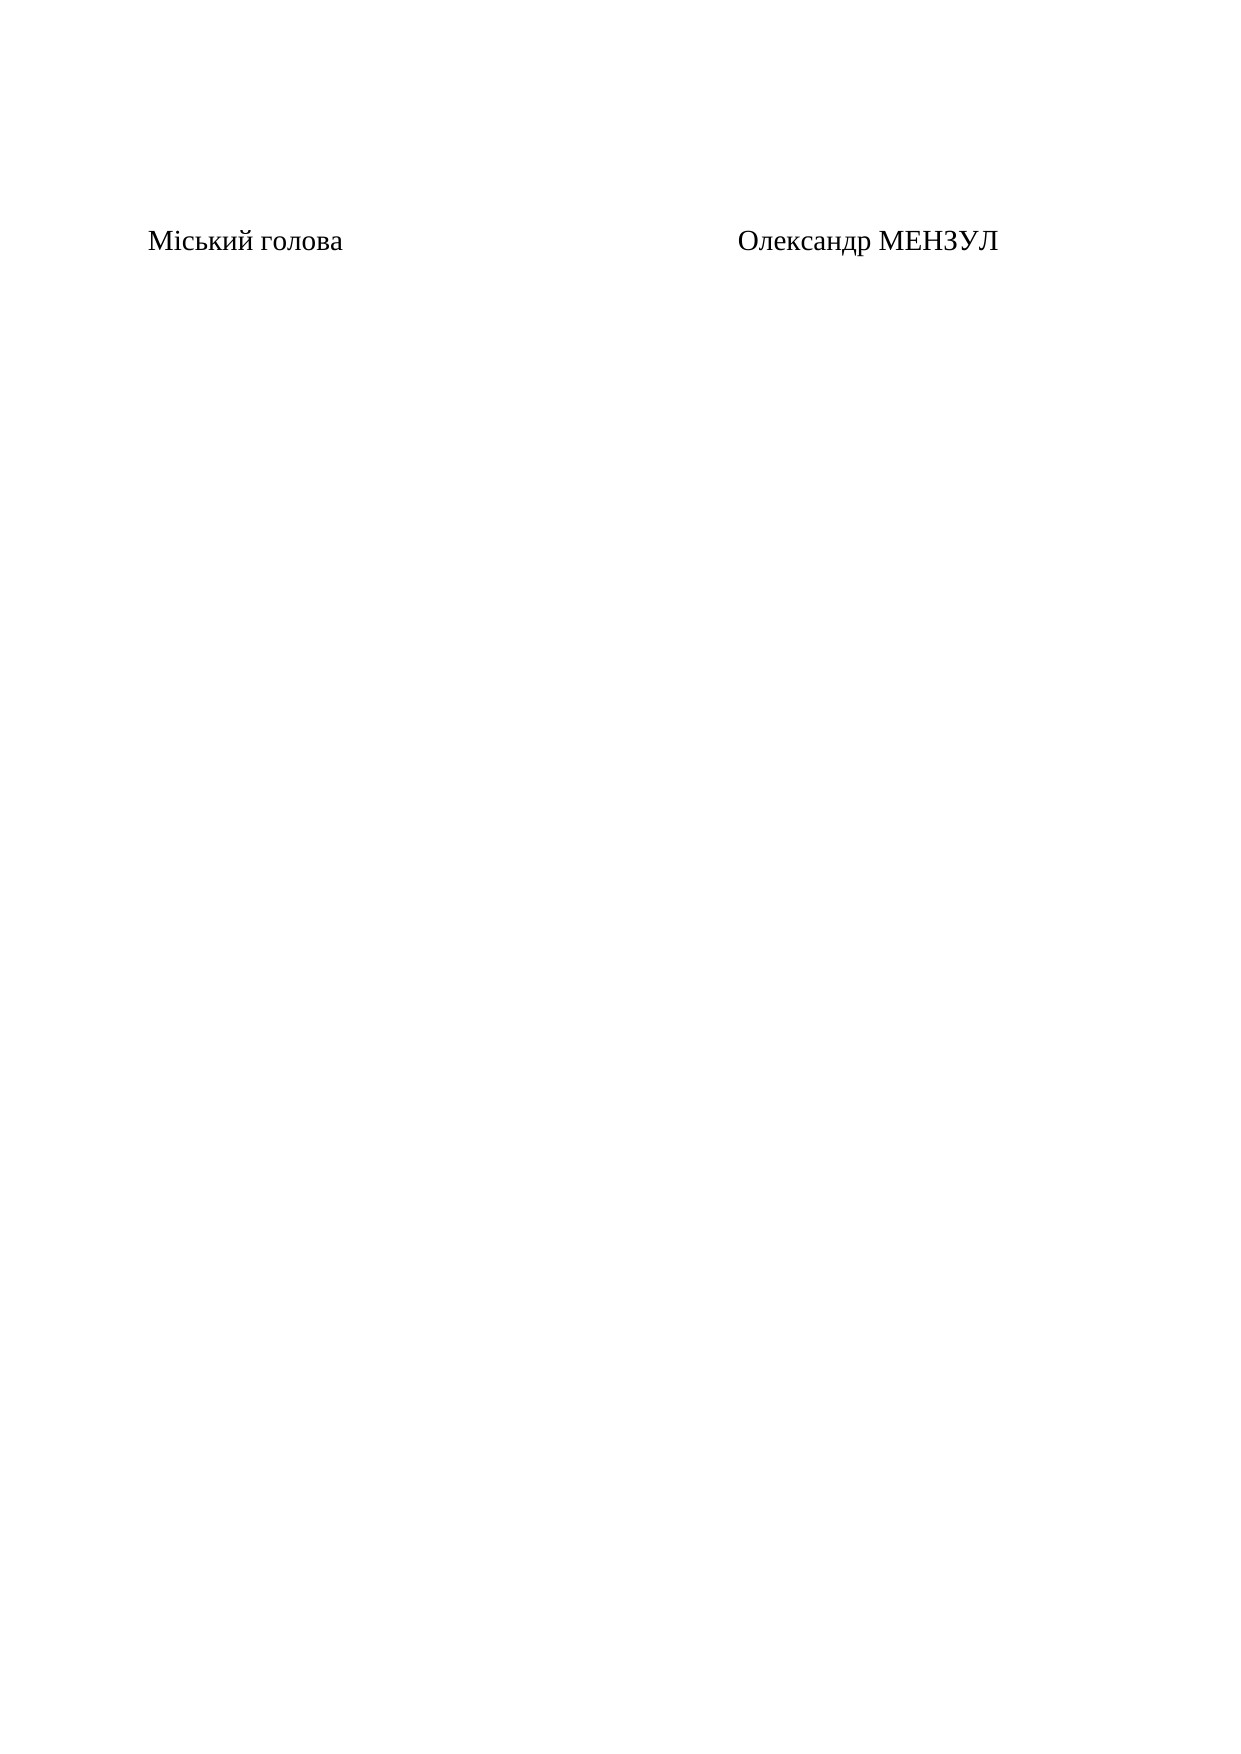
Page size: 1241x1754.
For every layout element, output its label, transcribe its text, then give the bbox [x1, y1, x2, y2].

text Міський голова Олександр МЕНЗУЛ [148, 223, 1152, 256]
